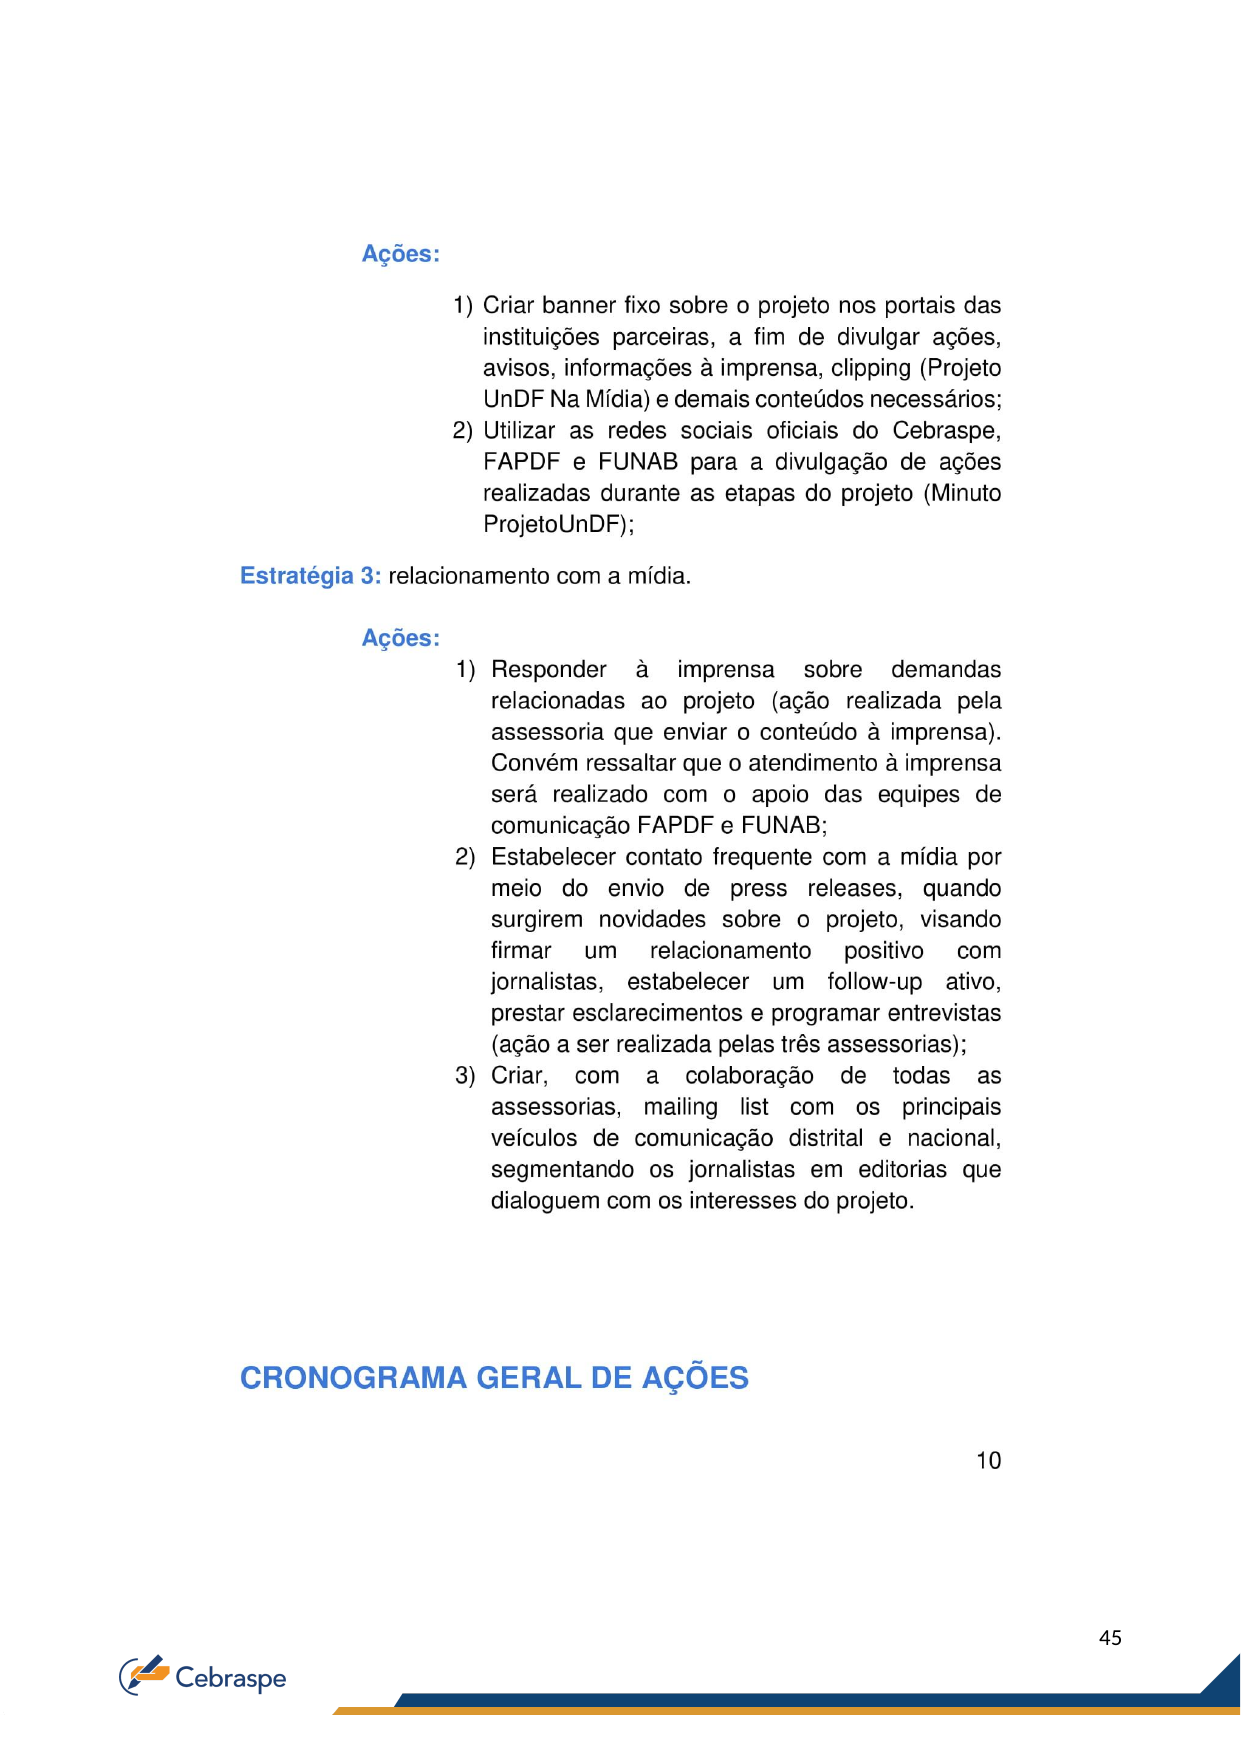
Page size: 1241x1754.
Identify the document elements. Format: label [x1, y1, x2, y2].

picture [118, 118, 1123, 1538]
picture [0, 1623, 1241, 1715]
